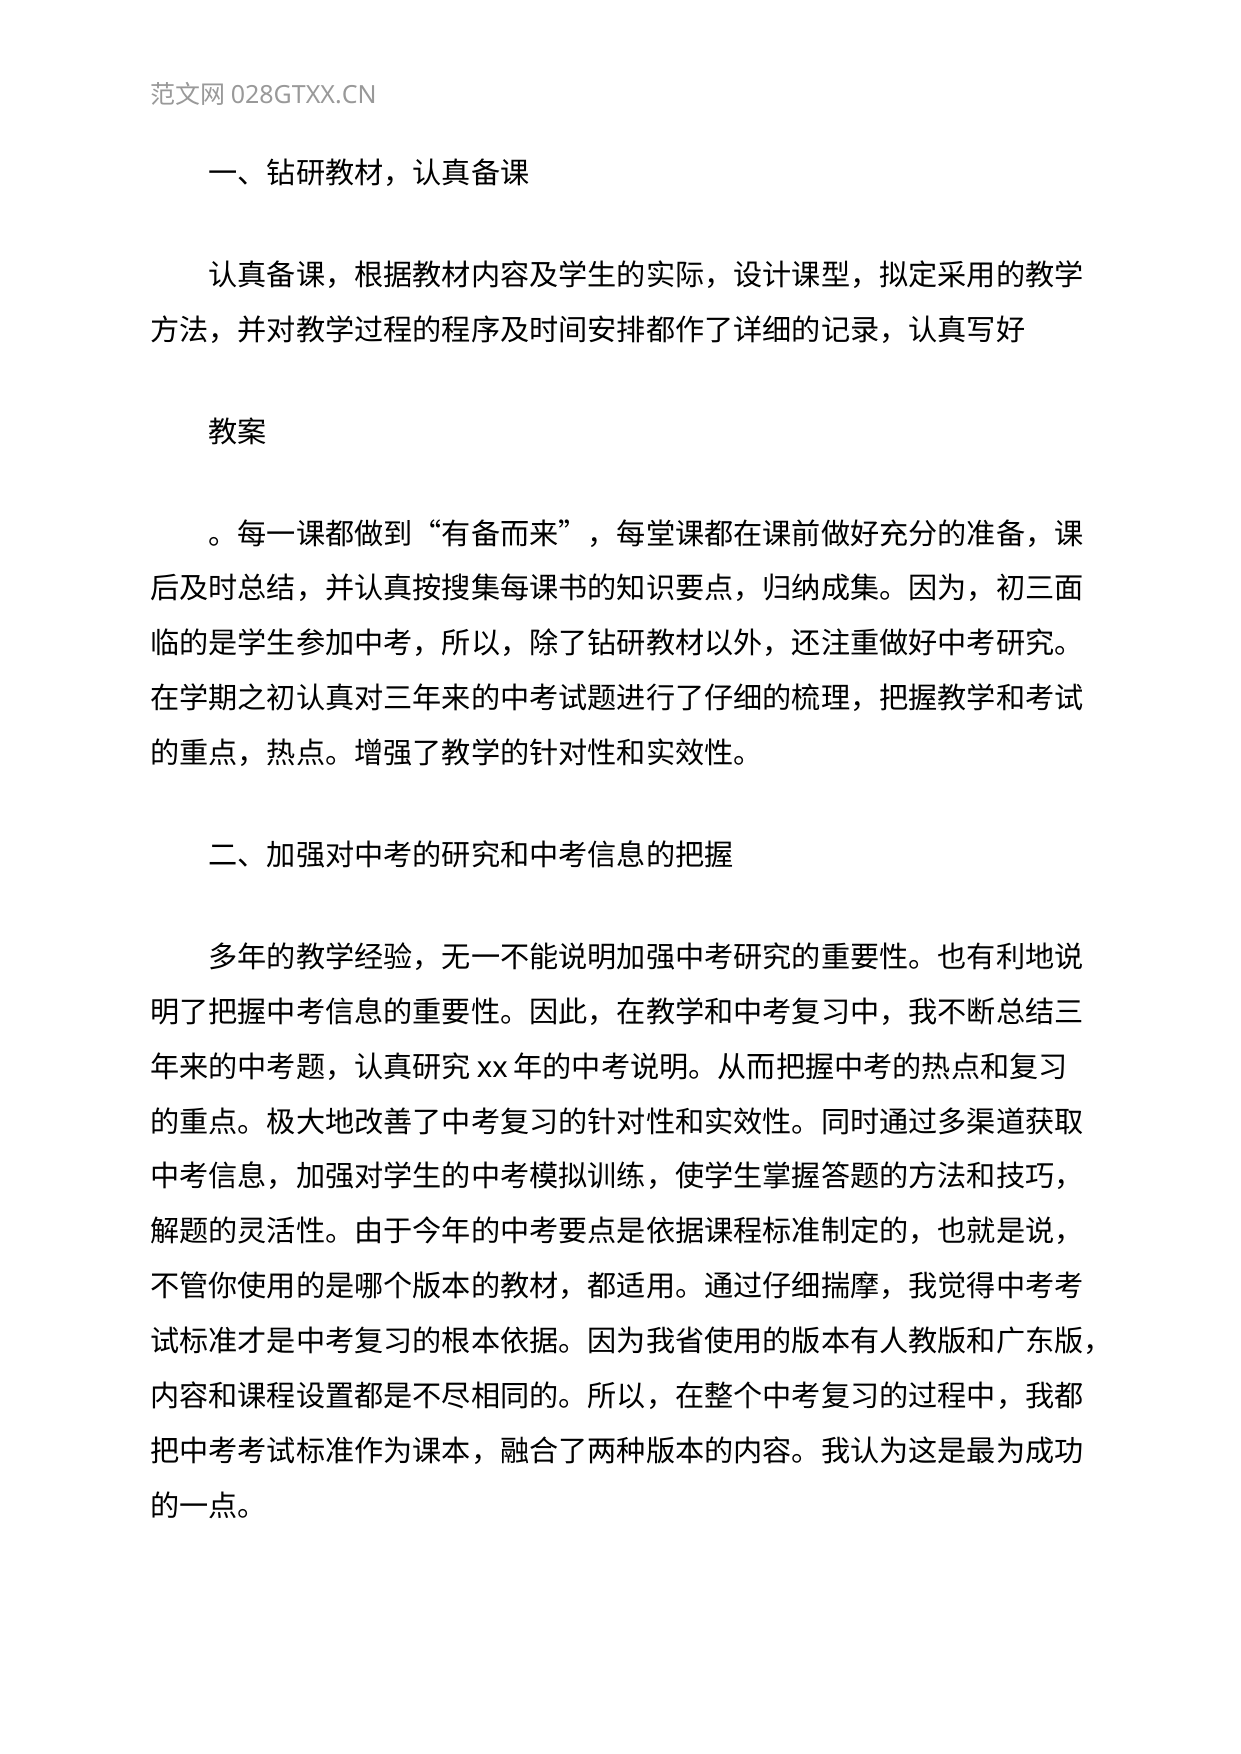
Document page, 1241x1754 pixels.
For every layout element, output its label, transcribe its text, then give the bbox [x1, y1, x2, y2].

text 二、加强对中考的研究和中考信息的把握 [150, 832, 1090, 874]
text 教案 [150, 408, 1090, 451]
text 多年的教学经验，无一不能说明加强中考研究的重要性。也有利地说明了把握中考信息的重要性。因此，在教学和中考复习中，我不断总结三年来的中考题，认真研究xx年的中考说明。从而把握中考的热点和复习的重点。极大地改善了中考复习的针对性和实效性。同时通过多渠道获取中考信息，加强对学生的中考模拟训练，使学生掌握答题的方法和技巧，解题的灵活性。由于今年的中考要点是依据课程标准制定的，也就是说，不管你使用的是哪个版本的教材，都适用。通过仔细揣摩，我觉得中考考试标准才是中考复习的根本依据。因为我省使用的版本有人教版和广东版，内容和课程设置都是不尽相同的。所以，在整个中考复习的过程中，我都把中考考试标准作为课本，融合了两种版本的内容。我认为这是最为成功的一点。 [150, 933, 1090, 1525]
text 一、钻研教材，认真备课 [150, 150, 1090, 192]
text 。每一课都做到“有备而来”，每堂课都在课前做好充分的准备，课后及时总结，并认真按搜集每课书的知识要点，归纳成集。因为，初三面临的是学生参加中考，所以，除了钻研教材以外，还注重做好中考研究。在学期之初认真对三年来的中考试题进行了仔细的梳理，把握教学和考试的重点，热点。增强了教学的针对性和实效性。 [150, 510, 1090, 772]
text 认真备课，根据教材内容及学生的实际，设计课型，拟定采用的教学方法，并对教学过程的程序及时间安排都作了详细的记录，认真写好 [150, 252, 1090, 349]
